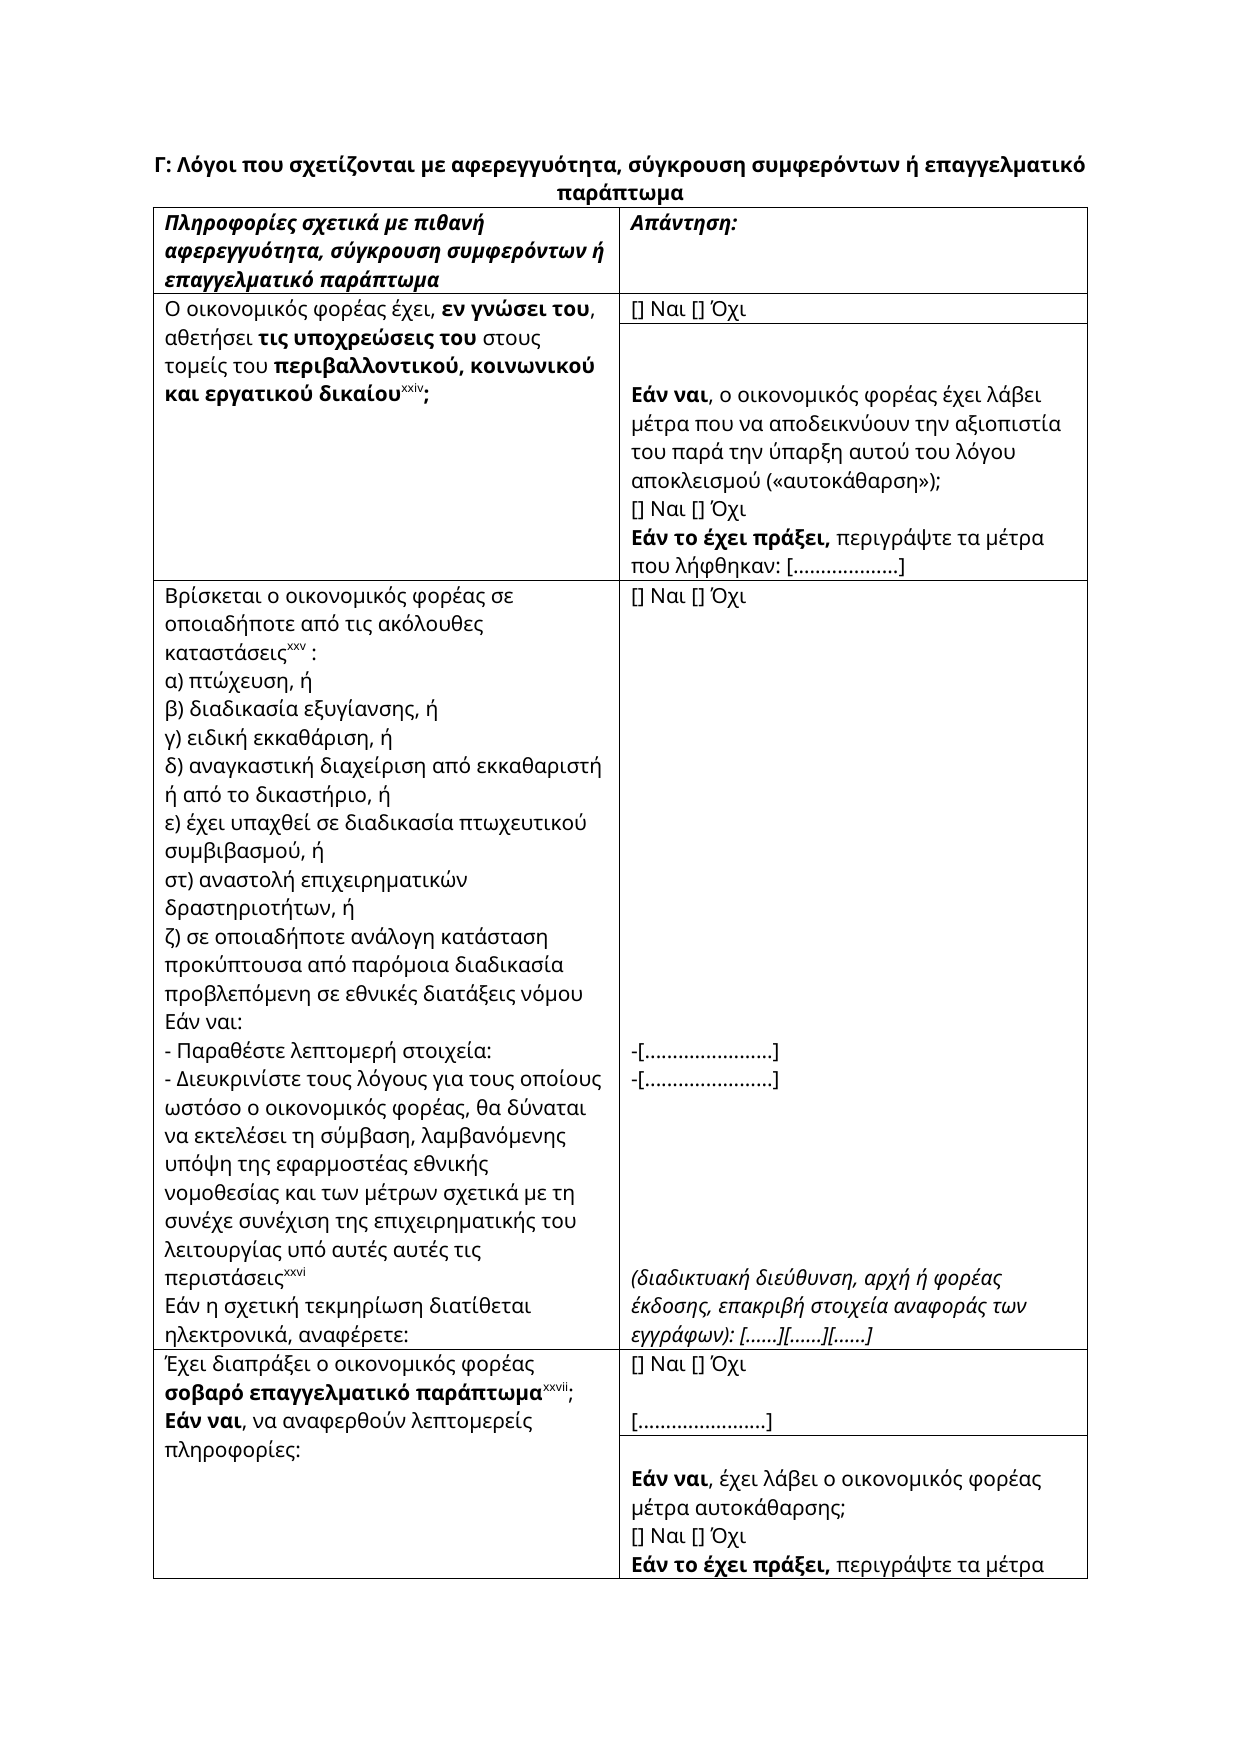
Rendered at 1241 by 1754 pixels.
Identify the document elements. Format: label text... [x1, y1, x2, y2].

table_cell Ο οικονομικός φορέας έχει, εν γνώσει του, αθετήσει τις υποχρεώσεις του στους τομείς του περιβαλλοντικού, κοινωνικού και εργατικού δικαίου; [154, 294, 619, 580]
table_cell [] Ναι [] Όχι [620, 294, 1087, 323]
table_cell Έχει διαπράξει ο οικονομικός φορέας σοβαρό επαγγελματικό παράπτωμα; Εάν ναι, να αναφερθούν λεπτομερείς πληροφορίες: [154, 1350, 619, 1578]
table_cell Εάν ναι, ο οικονομικός φορέας έχει λάβει μέτρα που να αποδεικνύουν την αξιοπιστία του παρά την ύπαρξη αυτού του λόγου αποκλεισμού («αυτοκάθαρση»); [] Ναι [] Όχι Εάν το έχει πράξει, περιγράψτε τα μέτρα που λήφθηκαν: […….............] [620, 324, 1087, 580]
table_cell [] Ναι [] Όχι -[.......................] -[.......................] (διαδικτυακή διεύθυνση, αρχή ή φορέας έκδοσης, επακριβή στοιχεία αναφοράς των εγγράφων): [……][……][……] [620, 581, 1087, 1348]
text Γ: Λόγοι που σχετίζονται με αφερεγγυότητα, σύγκρουση συμφερόντων ή επαγγελματικό παράπτωμα [118, 150, 1122, 207]
table_header Πληροφορίες σχετικά με πιθανή αφερεγγυότητα, σύγκρουση συμφερόντων ή επαγγελματικό παράπτωμα [154, 208, 619, 293]
table_cell Βρίσκεται ο οικονομικός φορέας σε οποιαδήποτε από τις ακόλουθες καταστάσεις : α) πτώχευση, ή β) διαδικασία εξυγίανσης, ή γ) ειδική εκκαθάριση, ή δ) αναγκαστική διαχείριση από εκκαθαριστή ή από το δικαστήριο, ή ε) έχει υπαχθεί σε διαδικασία πτωχευτικού συμβιβασμού, ή στ) αναστολή επιχειρηματικών δραστηριοτήτων, ή ζ) σε οποιαδήποτε ανάλογη κατάσταση προκύπτουσα από παρόμοια διαδικασία προβλεπόμενη σε εθνικές διατάξεις νόμου Εάν ναι: - Παραθέστε λεπτομερή στοιχεία: - Διευκρινίστε τους λόγους για τους οποίους ωστόσο ο οικονομικός φορέας, θα δύναται να εκτελέσει τη σύμβαση, λαμβανόμενης υπόψη της εφαρμοστέας εθνικής νομοθεσίας και των μέτρων σχετικά με τη συνέχε συνέχιση της επιχειρηματικής του λειτουργίας υπό αυτές αυτές τις περιστάσεις Εάν η σχετική τεκμηρίωση διατίθεται ηλεκτρονικά, αναφέρετε: [154, 581, 619, 1348]
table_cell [620, 1436, 1087, 1578]
table_header Απάντηση: [620, 208, 1087, 293]
table_cell [] Ναι [] Όχι [.......................] [620, 1350, 1087, 1435]
